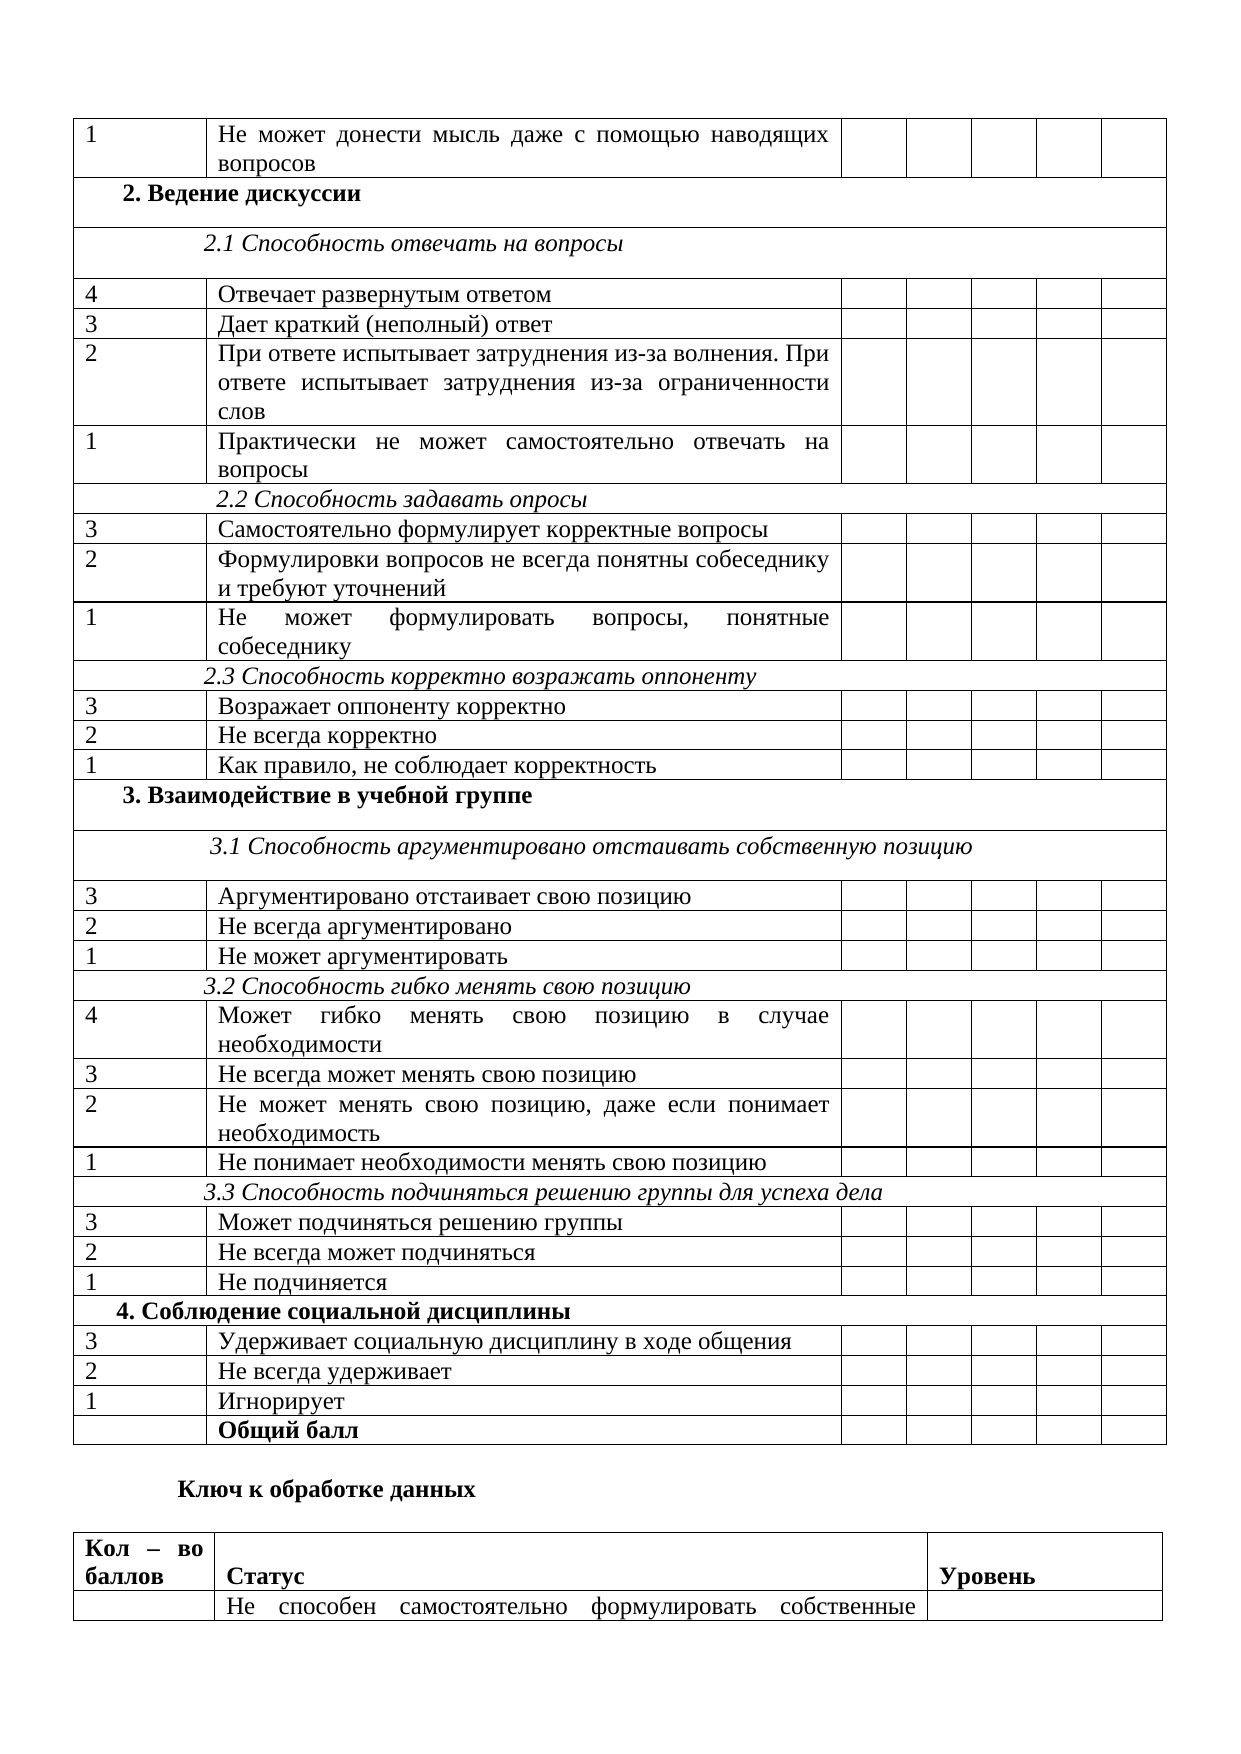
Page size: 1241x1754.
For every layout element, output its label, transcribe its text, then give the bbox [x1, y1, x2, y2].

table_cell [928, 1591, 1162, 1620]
table_cell [1037, 1001, 1101, 1058]
table_cell 3.1 Способность аргументировано отстаивать собственную позицию [74, 831, 1166, 880]
table_cell Не всегда аргументировано [207, 911, 841, 940]
table_cell [972, 1089, 1036, 1146]
table_cell [842, 119, 906, 177]
table_cell [1102, 1001, 1166, 1058]
table_cell [1037, 603, 1101, 660]
table_cell [907, 279, 971, 308]
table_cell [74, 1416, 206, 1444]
table_cell Не может менять свою позицию, даже если понимает необходимость [207, 1089, 841, 1146]
table_cell Не может аргументировать [207, 941, 841, 970]
table_cell [1037, 750, 1101, 779]
table_cell Формулировки вопросов не всегда понятны собеседнику и требуют уточнений [207, 544, 841, 601]
table_cell Не может донести мысль даже с помощью наводящих вопросов [207, 119, 841, 177]
table_cell 3 [74, 514, 206, 543]
table_cell [842, 544, 906, 601]
table_cell [1102, 911, 1166, 940]
table_cell [972, 691, 1036, 719]
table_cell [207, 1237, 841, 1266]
table_cell [972, 721, 1036, 749]
table_cell 3 [74, 881, 206, 910]
table_cell Не понимает необходимости менять свою позицию [207, 1148, 841, 1176]
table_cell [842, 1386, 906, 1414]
table_cell [1102, 119, 1166, 177]
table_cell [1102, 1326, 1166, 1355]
table_cell [1102, 1089, 1166, 1146]
table_cell 1 [74, 603, 206, 660]
table_cell [972, 1059, 1036, 1088]
table_cell [1037, 881, 1101, 910]
table_cell 2. Ведение дискуссии [74, 178, 1166, 227]
table_cell [907, 514, 971, 543]
table_cell [972, 514, 1036, 543]
table_cell [972, 603, 1036, 660]
table_cell [1037, 1059, 1101, 1088]
table_cell [842, 750, 906, 779]
table_cell [1102, 881, 1166, 910]
table_cell [907, 1059, 971, 1088]
table_cell [907, 1089, 971, 1146]
table_cell [842, 941, 906, 970]
table_cell Отвечает развернутым ответом [207, 279, 841, 308]
table_cell 2.1 Способность отвечать на вопросы [74, 228, 1166, 278]
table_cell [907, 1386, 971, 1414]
table_cell [842, 1089, 906, 1146]
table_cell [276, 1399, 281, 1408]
table_cell [972, 339, 1036, 425]
table_cell [907, 339, 971, 425]
table_cell 1 [74, 941, 206, 970]
table_cell [1037, 941, 1101, 970]
table_cell [1102, 426, 1166, 483]
table_cell [972, 881, 1036, 910]
table_cell Возражает оппоненту корректно [207, 691, 841, 719]
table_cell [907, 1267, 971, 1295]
table_cell 1 [74, 426, 206, 483]
table_cell [1102, 309, 1166, 337]
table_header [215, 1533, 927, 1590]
table_cell [842, 279, 906, 308]
table_cell [972, 309, 1036, 337]
table_cell [842, 1148, 906, 1176]
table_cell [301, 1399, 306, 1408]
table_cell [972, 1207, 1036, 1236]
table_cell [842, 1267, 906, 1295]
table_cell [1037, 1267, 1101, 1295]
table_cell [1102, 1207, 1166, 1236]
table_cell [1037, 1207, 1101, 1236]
table_cell [1102, 603, 1166, 660]
table_cell [1037, 1148, 1101, 1176]
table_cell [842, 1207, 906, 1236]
table_cell [842, 514, 906, 543]
table_cell [907, 881, 971, 910]
table_cell 2.2 Способность задавать опросы [74, 484, 1166, 513]
table_cell Самостоятельно формулирует корректные вопросы [207, 514, 841, 543]
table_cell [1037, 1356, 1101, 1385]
table_cell [842, 339, 906, 425]
table_cell [1037, 514, 1101, 543]
table_cell [1102, 1059, 1166, 1088]
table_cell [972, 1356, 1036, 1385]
table_cell Не может формулировать вопросы, понятные собеседнику [207, 603, 841, 660]
table_cell 1 [74, 1148, 206, 1176]
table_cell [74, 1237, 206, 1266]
table_cell [907, 911, 971, 940]
table_cell [1102, 1148, 1166, 1176]
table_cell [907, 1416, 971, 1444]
text Ключ к обработке данных [177, 1474, 1152, 1503]
table_cell [1102, 279, 1166, 308]
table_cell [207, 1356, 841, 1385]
table_cell [907, 544, 971, 601]
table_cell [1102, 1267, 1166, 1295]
table_cell 3.2 Способность гибко менять свою позицию [74, 971, 1166, 999]
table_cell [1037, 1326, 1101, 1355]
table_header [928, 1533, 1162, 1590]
table_cell 4 [74, 1001, 206, 1058]
table_cell [972, 1148, 1036, 1176]
table_cell [972, 750, 1036, 779]
table_cell 1 [74, 119, 206, 177]
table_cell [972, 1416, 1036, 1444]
table_cell 4 [74, 279, 206, 308]
table_cell [1037, 279, 1101, 308]
table_cell [842, 426, 906, 483]
table_cell [1102, 544, 1166, 601]
table_cell [907, 721, 971, 749]
table_cell [1102, 691, 1166, 719]
table_cell [972, 119, 1036, 177]
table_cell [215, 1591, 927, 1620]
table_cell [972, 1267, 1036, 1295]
table_cell [842, 1001, 906, 1058]
table_cell [907, 941, 971, 970]
table_cell [1102, 514, 1166, 543]
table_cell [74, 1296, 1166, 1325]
table_cell [907, 309, 971, 337]
table_cell [1037, 309, 1101, 337]
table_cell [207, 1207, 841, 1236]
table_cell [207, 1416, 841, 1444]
table_cell [1037, 691, 1101, 719]
table_cell 2 [74, 721, 206, 749]
table_cell [842, 721, 906, 749]
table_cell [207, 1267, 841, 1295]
table_cell [972, 1001, 1036, 1058]
table_cell Практически не может самостоятельно отвечать на вопросы [207, 426, 841, 483]
table_cell 2 [74, 544, 206, 601]
table_cell 2 [74, 1089, 206, 1146]
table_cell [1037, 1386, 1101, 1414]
table_cell 2 [74, 339, 206, 425]
table_cell 2 [74, 911, 206, 940]
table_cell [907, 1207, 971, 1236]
table_cell [842, 881, 906, 910]
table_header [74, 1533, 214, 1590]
table_cell [972, 279, 1036, 308]
table_cell Не всегда может менять свою позицию [207, 1059, 841, 1088]
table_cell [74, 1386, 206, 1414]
table_cell [907, 691, 971, 719]
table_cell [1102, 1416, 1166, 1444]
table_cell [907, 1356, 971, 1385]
table_cell [1102, 339, 1166, 425]
table_cell [842, 691, 906, 719]
table_cell 3.3 Способность подчиняться решению группы для успеха дела [74, 1177, 1166, 1206]
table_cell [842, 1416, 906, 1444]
table_cell [1102, 750, 1166, 779]
table_cell [842, 911, 906, 940]
table_cell [907, 1001, 971, 1058]
table_cell [1102, 941, 1166, 970]
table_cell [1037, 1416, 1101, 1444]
table_cell 3. Взаимодействие в учебной группе [74, 780, 1166, 830]
table_cell [1037, 721, 1101, 749]
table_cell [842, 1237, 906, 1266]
table_cell [972, 941, 1036, 970]
table_cell Дает краткий (неполный) ответ [207, 309, 841, 337]
table_cell 3 [74, 309, 206, 337]
table_cell 1 [74, 750, 206, 779]
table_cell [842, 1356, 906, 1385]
table_cell [1037, 426, 1101, 483]
table_cell [907, 426, 971, 483]
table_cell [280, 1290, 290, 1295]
table_cell 3 [74, 1207, 206, 1236]
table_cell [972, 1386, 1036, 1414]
table_cell [972, 544, 1036, 601]
table_cell Аргументировано отстаивает свою позицию [207, 881, 841, 910]
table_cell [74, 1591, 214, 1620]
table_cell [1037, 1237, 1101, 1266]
table_cell [907, 119, 971, 177]
table_cell [907, 750, 971, 779]
table_cell [907, 1148, 971, 1176]
table_cell 3 [74, 1059, 206, 1088]
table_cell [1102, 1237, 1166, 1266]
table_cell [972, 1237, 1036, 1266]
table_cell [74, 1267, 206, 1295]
table_cell [1037, 119, 1101, 177]
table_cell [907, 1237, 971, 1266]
table_cell [842, 1059, 906, 1088]
table_cell [1037, 544, 1101, 601]
table_cell [972, 426, 1036, 483]
table_cell При ответе испытывает затруднения из-за волнения. При ответе испытывает затруднения из-за ограниченности слов [207, 339, 841, 425]
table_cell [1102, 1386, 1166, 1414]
table_cell 3 [74, 691, 206, 719]
table_cell 2.3 Способность корректно возражать оппоненту [74, 661, 1166, 690]
table_cell [1102, 721, 1166, 749]
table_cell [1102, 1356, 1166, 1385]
table_cell Может гибко менять свою позицию в случае необходимости [207, 1001, 841, 1058]
table_cell [1037, 1089, 1101, 1146]
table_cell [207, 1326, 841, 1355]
table_cell [907, 603, 971, 660]
table_cell [972, 911, 1036, 940]
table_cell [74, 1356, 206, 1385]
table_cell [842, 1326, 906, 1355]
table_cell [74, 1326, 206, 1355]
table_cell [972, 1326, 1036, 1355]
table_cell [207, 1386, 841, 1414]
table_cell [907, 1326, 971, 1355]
table_cell [842, 603, 906, 660]
table_cell [1037, 339, 1101, 425]
table_cell [1037, 911, 1101, 940]
table_cell Не всегда корректно [207, 721, 841, 749]
table_cell [842, 309, 906, 337]
table_cell Как правило, не соблюдает корректность [207, 750, 841, 779]
